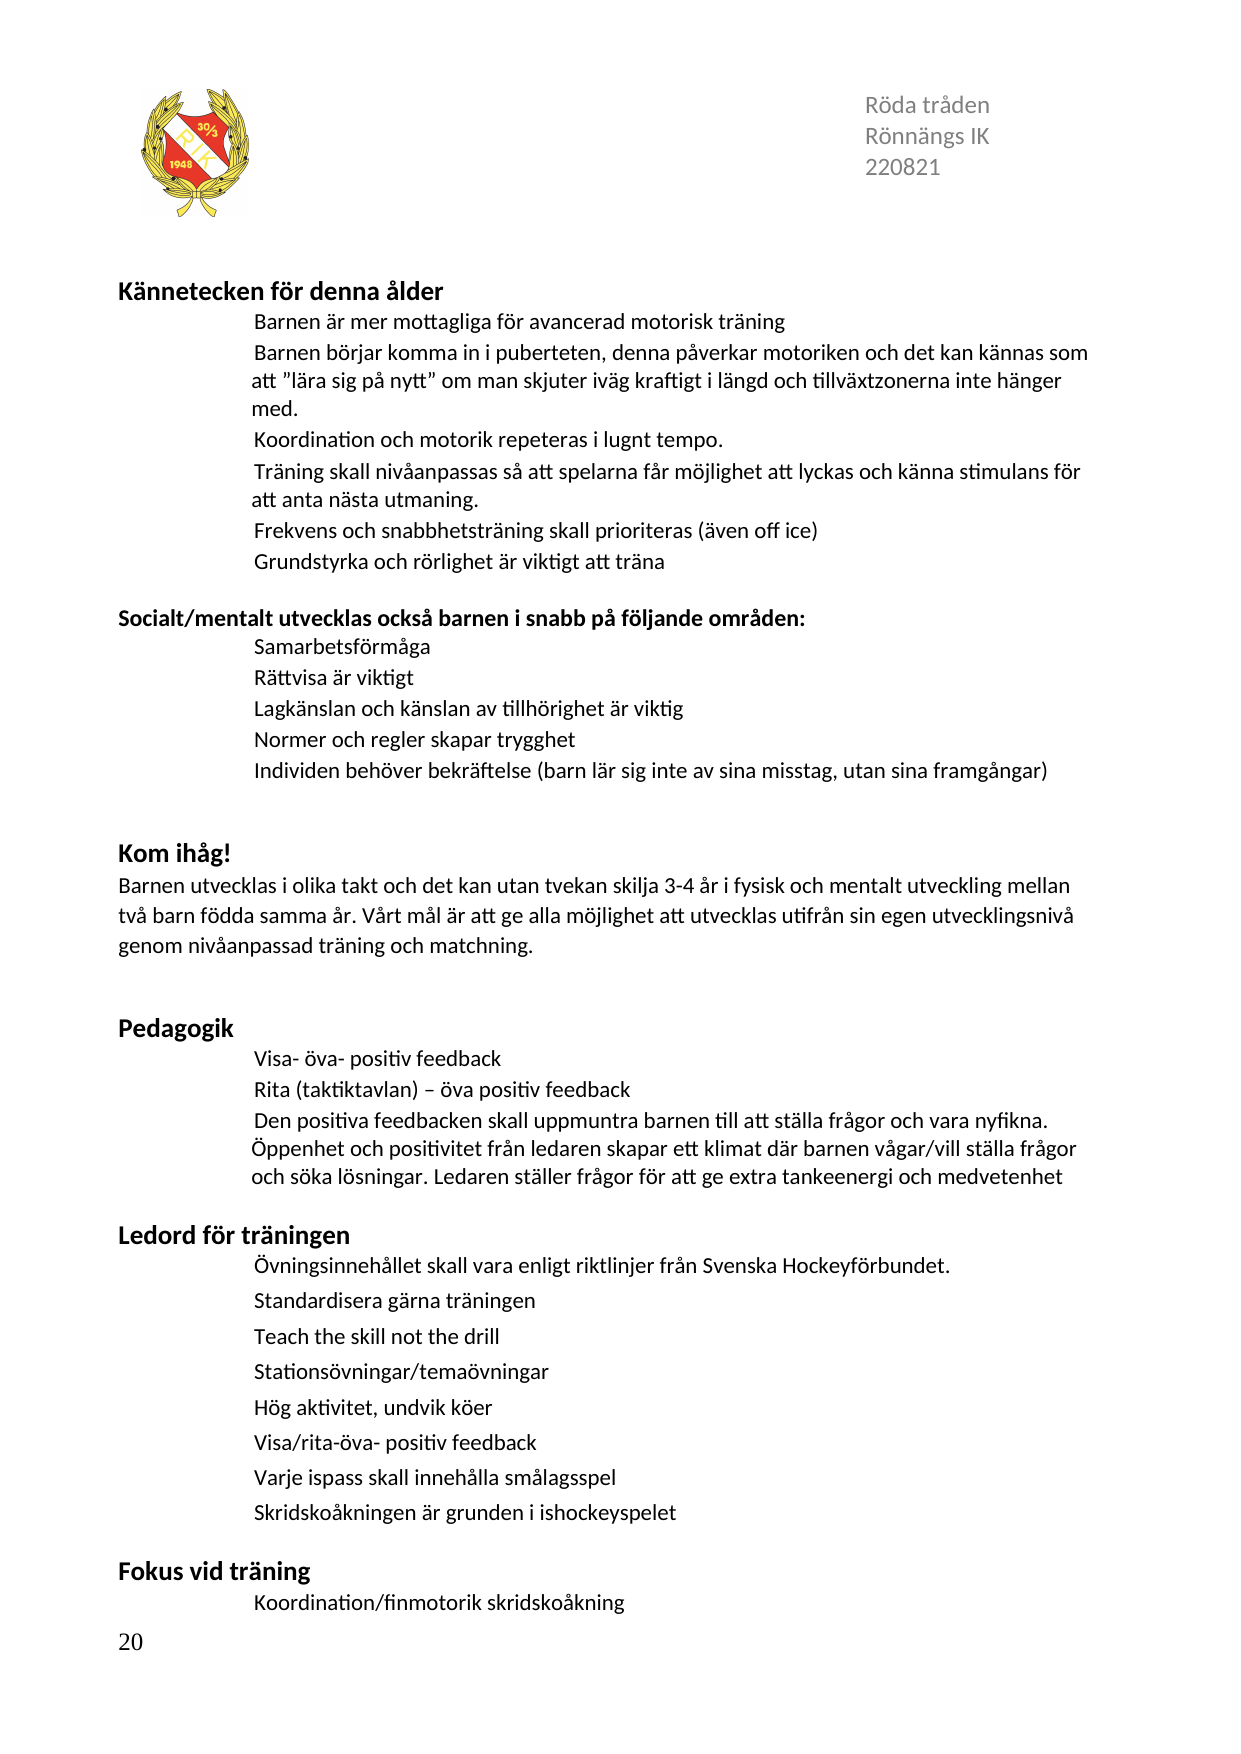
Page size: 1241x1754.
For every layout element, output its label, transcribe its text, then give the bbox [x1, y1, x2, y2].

list Barnen börjar komma in i puberteten, denna påverkar motoriken och det kan kännas som att ”lära sig på nytt” om man skjuter iväg kraftigt i längd och tillväxtzonerna inte hänger med. [251, 338, 1092, 422]
list Lagkänslan och känslan av tillhörighet är viktig [118, 694, 1092, 722]
list Stationsövningar/temaövningar [118, 1357, 1092, 1385]
list Normer och regler skapar trygghet [118, 725, 1092, 753]
text Fokus vid träning [118, 1554, 1092, 1588]
list Koordination/finmotorik skridskoåkning [118, 1588, 1092, 1616]
list Teach the skill not the drill [118, 1322, 1092, 1350]
text Socialt/mentalt utvecklas också barnen i snabb på följande områden: [118, 603, 1092, 632]
list Varje ispass skall innehålla smålagsspel [118, 1463, 1092, 1491]
list Den positiva feedbacken skall uppmuntra barnen till att ställa frågor och vara nyfikna. Öppenhet och positivitet från ledaren skapar ett klimat där barnen vågar/vill ställa frågor och söka lösningar. Ledaren ställer frågor för att ge extra tankeenergi och medvetenhet [251, 1106, 1092, 1190]
list Samarbetsförmåga [118, 632, 1092, 660]
list Hög aktivitet, undvik köer [118, 1393, 1092, 1421]
list Visa/rita-öva- positiv feedback [118, 1428, 1092, 1456]
list Koordination och motorik repeteras i lugnt tempo. [118, 426, 1092, 454]
text Pedagogik [118, 978, 1092, 1044]
list Rita (taktiktavlan) – öva positiv feedback [118, 1075, 1092, 1103]
list Barnen är mer mottagliga för avancerad motorisk träning [118, 307, 1092, 335]
list Standardisera gärna träningen [118, 1287, 1092, 1315]
list Träning skall nivåanpassas så att spelarna får möjlighet att lyckas och känna stimulans för att anta nästa utmaning. [251, 457, 1092, 513]
picture [141, 89, 249, 217]
list Individen behöver bekräftelse (barn lär sig inte av sina misstag, utan sina framgångar) [118, 756, 1092, 784]
list Skridskoåkningen är grunden i ishockeyspelet [118, 1498, 1092, 1527]
list Visa- öva- positiv feedback [118, 1044, 1092, 1073]
list Övningsinnehållet skall vara enligt riktlinjer från Svenska Hockeyförbundet. [118, 1251, 1092, 1279]
list Frekvens och snabbhetsträning skall prioriteras (även off ice) [118, 516, 1092, 544]
list Rättvisa är viktigt [118, 663, 1092, 691]
text Ledord för träningen [118, 1218, 1092, 1251]
list Grundstyrka och rörlighet är viktigt att träna [118, 547, 1092, 575]
text Kännetecken för denna ålder [118, 241, 1092, 307]
text Kom ihåg! Barnen utvecklas i olika takt och det kan utan tvekan skilja 3-4 år i fysisk och mentalt utveckling mellan två barn födda samma år. Vårt mål är att ge alla möjlighet att utvecklas utifrån sin egen utvecklingsnivå genom nivåanpassad träning och matchning. [118, 836, 1092, 960]
